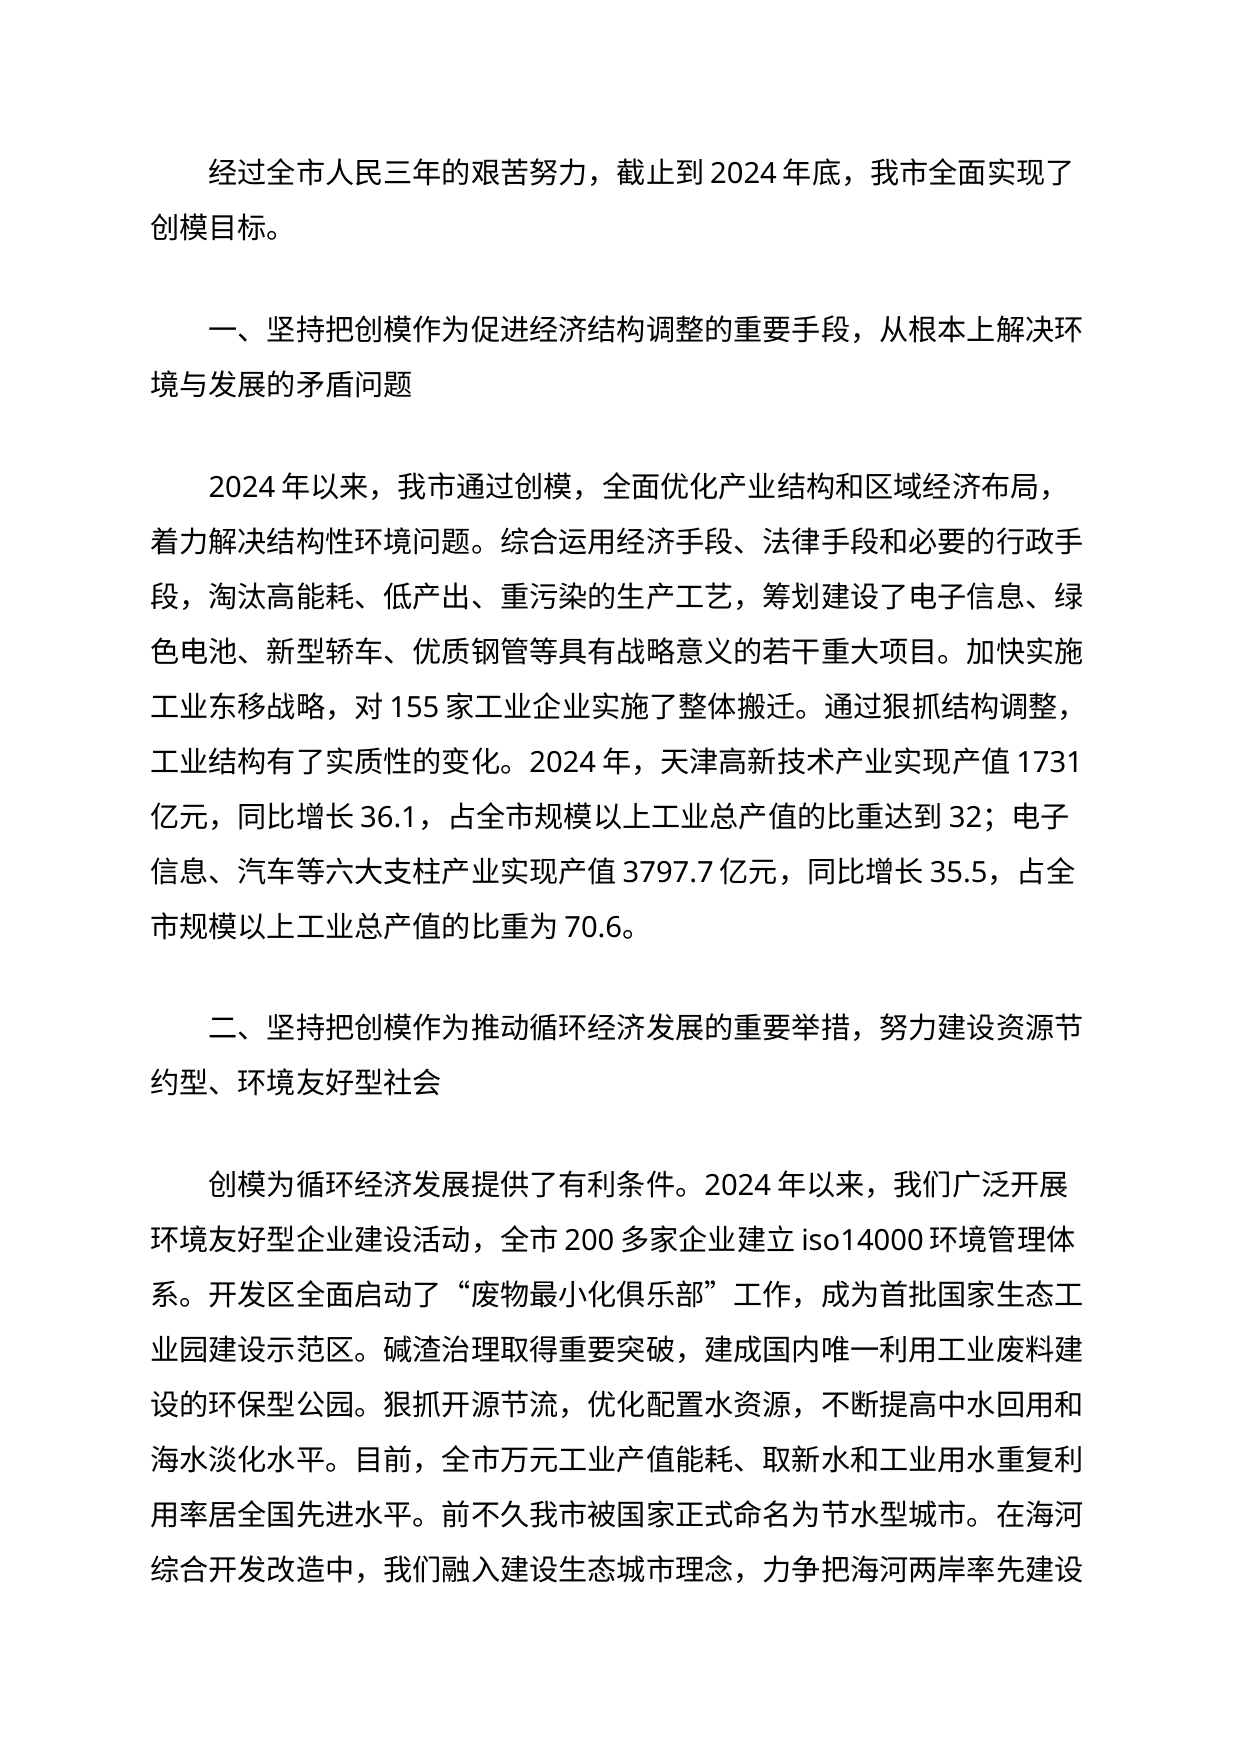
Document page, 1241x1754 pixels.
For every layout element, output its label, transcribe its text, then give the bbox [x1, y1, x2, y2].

text 2024年以来，我市通过创模，全面优化产业结构和区域经济布局，着力解决结构性环境问题。综合运用经济手段、法律手段和必要的行政手段，淘汰高能耗、低产出、重污染的生产工艺，筹划建设了电子信息、绿色电池、新型轿车、优质钢管等具有战略意义的若干重大项目。加快实施工业东移战略，对155家工业企业实施了整体搬迁。通过狠抓结构调整，工业结构有了实质性的变化。2024年，天津高新技术产业实现产值1731亿元，同比增长36.1，占全市规模以上工业总产值的比重达到32；电子信息、汽车等六大支柱产业实现产值3797.7亿元，同比增长35.5，占全市规模以上工业总产值的比重为70.6。 [150, 463, 1090, 946]
text 二、坚持把创模作为推动循环经济发展的重要举措，努力建设资源节约型、环境友好型社会 [150, 1005, 1090, 1102]
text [150, 1162, 1090, 1588]
text 一、坚持把创模作为促进经济结构调整的重要手段，从根本上解决环境与发展的矛盾问题 [150, 307, 1090, 404]
text 经过全市人民三年的艰苦努力，截止到2024年底，我市全面实现了创模目标。 [150, 150, 1090, 247]
